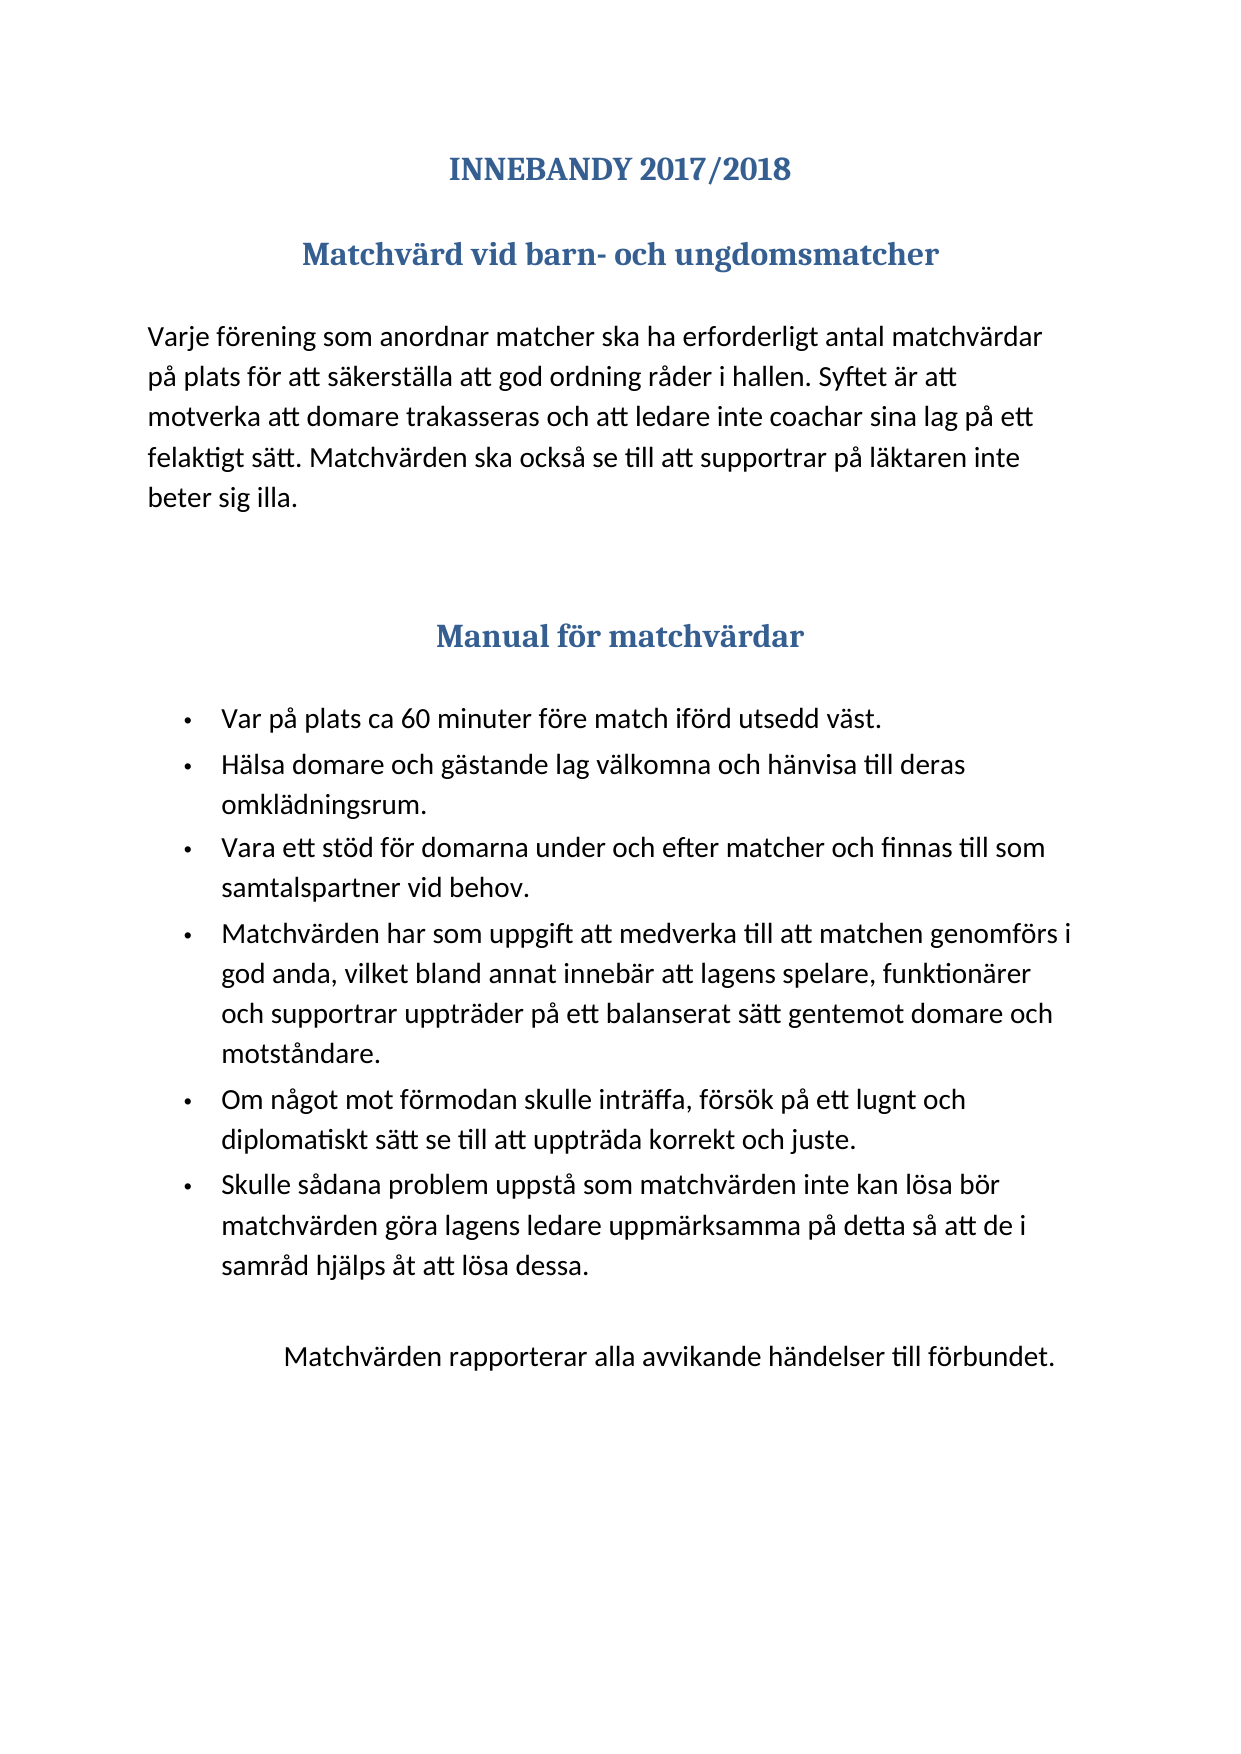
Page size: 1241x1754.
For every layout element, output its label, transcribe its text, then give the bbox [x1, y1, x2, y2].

list Om något mot förmodan skulle inträffa, försök på ett lugnt och diplomatiskt sätt se till att uppträda korrekt och juste. [183, 1081, 1077, 1157]
text Matchvärden rapporterar alla avvikande händelser till förbundet. [221, 1338, 1077, 1373]
text Varje förening som anordnar matcher ska ha erforderligt antal matchvärdar på plats för att säkerställa att god ordning råder i hallen. Syftet är att motverka att domare trakasseras och att ledare inte coachar sina lag på ett felaktigt sätt. Matchvärden ska också se till att supportrar på läktaren inte beter sig illa. [147, 318, 1077, 514]
list Var på plats ca 60 minuter före match iförd utsedd väst. [183, 701, 1077, 736]
subtitle Manual för matchvärdar [162, 618, 1078, 656]
list Vara ett stöd för domarna under och efter matcher och finnas till som samtalspartner vid behov. [183, 829, 1077, 905]
list Matchvärden har som uppgift att medverka till att matchen genomförs i god anda, vilket bland annat innebär att lagens spelare, funktionärer och supportrar uppträder på ett balanserat sätt gentemot domare och motståndare. [183, 915, 1077, 1071]
list Skulle sådana problem uppstå som matchvärden inte kan lösa bör matchvärden göra lagens ledare uppmärksamma på detta så att de i samråd hjälps åt att lösa dessa. [183, 1166, 1077, 1282]
subtitle INNEBANDY 2017/2018 [162, 150, 1078, 188]
list Hälsa domare och gästande lag välkomna och hänvisa till deras omklädningsrum. [183, 746, 1077, 822]
subtitle Matchvärd vid barn- och ungdomsmatcher [162, 193, 1078, 274]
